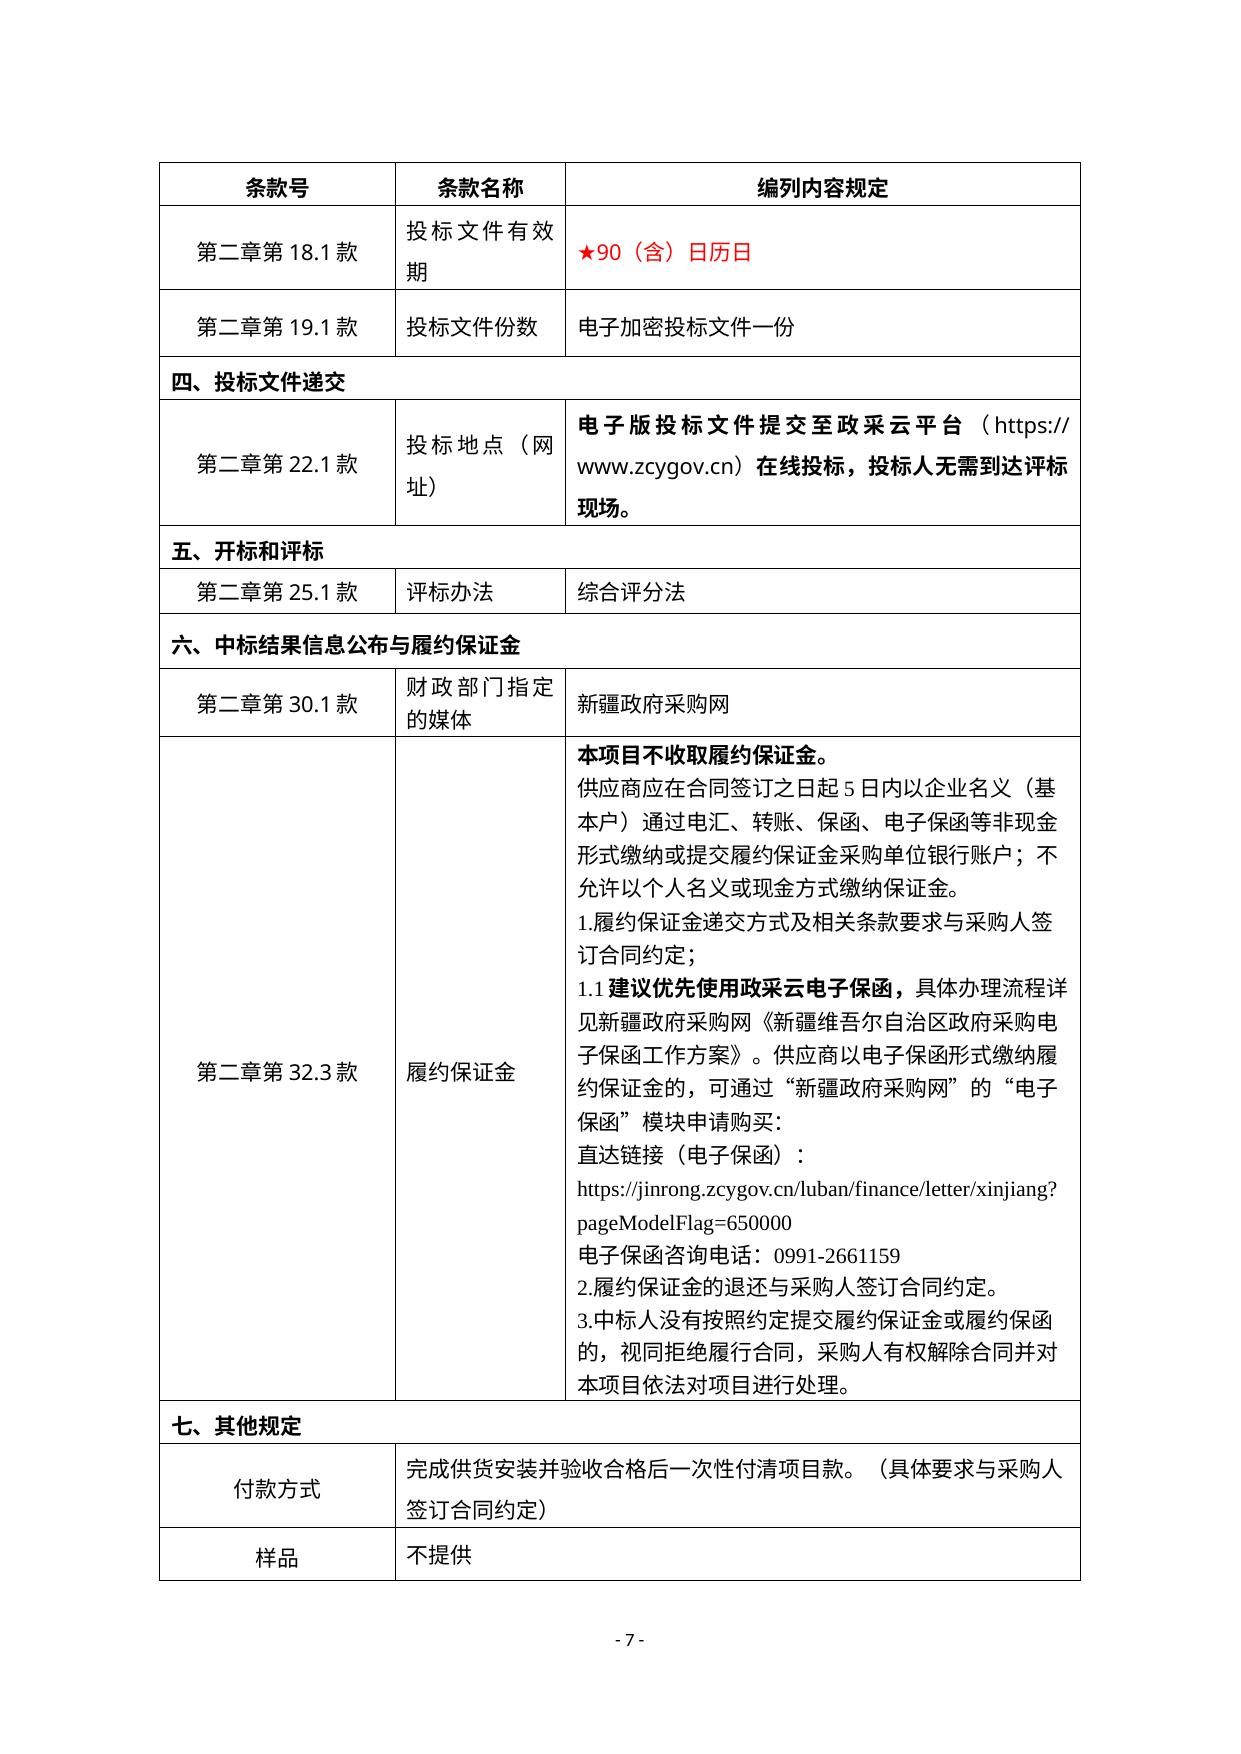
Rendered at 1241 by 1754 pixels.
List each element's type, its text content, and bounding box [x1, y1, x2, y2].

table_cell 财政部门指定的媒体 [396, 669, 565, 736]
table_cell 本项目不收取履约保证金。 供应商应在合同签订之日起5日内以企业名义（基本户）通过电汇、转账、保函、电子保函等非现金形式缴纳或提交履约保证金采购单位银行账户；不允许以个人名义或现金方式缴纳保证金。 1.履约保证金递交方式及相关条款要求与采购人签订合同约定； 1.1建议优先使用政采云电子保函，具体办理流程详见新疆政府采购网《新疆维吾尔自治区政府采购电子保函工作方案》。供应商以电子保函形式缴纳履约保证金的，可通过“新疆政府采购网”的“电子保函”模块申请购买： 直达链接（电子保函）： https://jinrong.zcygov.cn/luban/finance/letter/xinjiang?pageModelFlag=650000 电子保函咨询电话：0991-2661159 2.履约保证金的退还与采购人签订合同约定。 3.中标人没有按照约定提交履约保证金或履约保函的，视同拒绝履行合同，采购人有权解除合同并对本项目依法对项目进行处理。 [566, 737, 1080, 1400]
table_cell 付款方式 [160, 1444, 395, 1527]
table_cell 第二章第30.1款 [160, 669, 395, 736]
table_cell 第二章第19.1款 [160, 290, 395, 356]
table_cell 投标文件份数 [396, 290, 565, 356]
table_cell 投标地点（网址） [396, 400, 565, 525]
table_cell 电子版投标文件提交至政采云平台（https://www.zcygov.cn）在线投标，投标人无需到达评标现场。 [566, 400, 1080, 525]
table_cell ★90（含）日历日 [566, 206, 1080, 289]
table_header 编列内容规定 [566, 163, 1080, 205]
table_cell 完成供货安装并验收合格后一次性付清项目款。（具体要求与采购人签订合同约定） [396, 1444, 1080, 1527]
table_header 条款名称 [396, 163, 565, 205]
table_cell 第二章第22.1款 [160, 400, 395, 525]
table_cell 第二章第25.1款 [160, 569, 395, 612]
table_cell 不提供 [396, 1528, 1080, 1579]
table_cell 综合评分法 [566, 569, 1080, 612]
table_cell 六、中标结果信息公布与履约保证金 [160, 614, 1080, 668]
table_header 条款号 [160, 163, 395, 205]
table_cell 电子加密投标文件一份 [566, 290, 1080, 356]
table_cell 第二章第32.3款 [160, 737, 395, 1400]
table_cell 样品 [160, 1528, 395, 1579]
table_cell 履约保证金 [396, 737, 565, 1400]
table_cell 评标办法 [396, 569, 565, 612]
table_cell 七、其他规定 [160, 1401, 1080, 1443]
table_cell 第二章第18.1款 [160, 206, 395, 289]
table_cell 四、投标文件递交 [160, 357, 1080, 399]
table_cell 五、开标和评标 [160, 526, 1080, 567]
table_cell 投标文件有效期 [396, 206, 565, 289]
table_cell 新疆政府采购网 [566, 669, 1080, 736]
